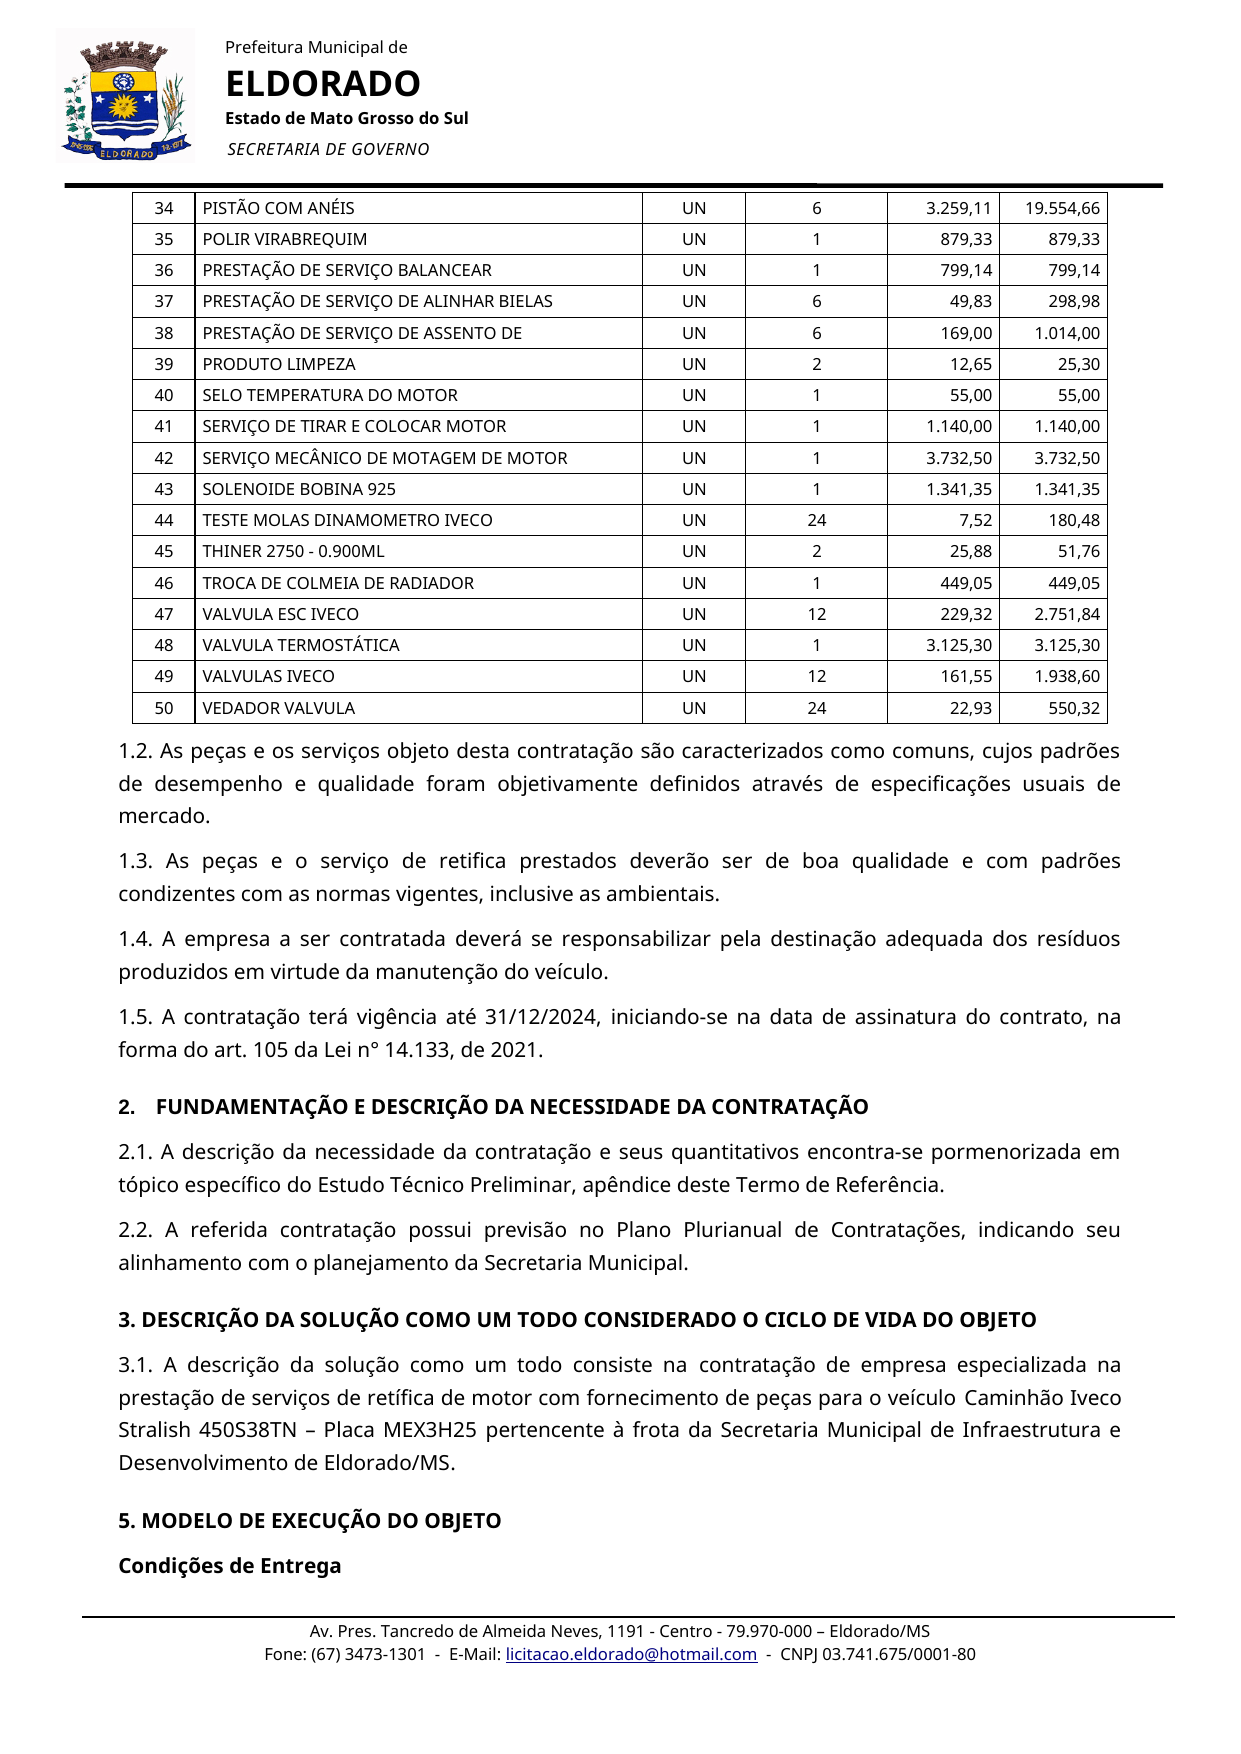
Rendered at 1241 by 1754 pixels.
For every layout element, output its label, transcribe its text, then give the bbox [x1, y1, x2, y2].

table_cell SELO TEMPERATURA DO MOTOR [196, 380, 642, 410]
text 3. DESCRIÇÃO DA SOLUÇÃO COMO UM TODO CONSIDERADO O CICLO DE VIDA DO OBJETO [118, 1305, 1122, 1334]
table_cell 799,14 [1000, 255, 1107, 285]
table_cell 1.938,60 [1000, 661, 1107, 692]
table_cell 41 [133, 411, 194, 442]
table_cell 298,98 [1000, 286, 1107, 317]
table_cell 25,30 [1000, 349, 1107, 379]
table_cell PISTÃO COM ANÉIS [196, 193, 642, 223]
table_cell 49 [133, 661, 194, 692]
table_cell VALVULA ESC IVECO [196, 599, 642, 629]
table_cell 3.125,30 [1000, 630, 1107, 660]
text 5. MODELO DE EXECUÇÃO DO OBJETO [118, 1506, 1122, 1534]
table_cell 449,05 [1000, 568, 1107, 598]
table_cell 1 [746, 224, 887, 254]
table_cell 3.125,30 [888, 630, 999, 660]
text 1.2. As peças e os serviços objeto desta contratação são caracterizados como comuns, cujos padrões de desempenho e qualidade foram objetivamente definidos através de especificações usuais de mercado. [118, 736, 1122, 830]
table_cell 180,48 [1000, 505, 1107, 535]
table_cell 38 [133, 318, 194, 348]
table_cell PRODUTO LIMPEZA [196, 349, 642, 379]
text 2.1. A descrição da necessidade da contratação e seus quantitativos encontra-se pormenorizada em tópico específico do Estudo Técnico Preliminar, apêndice deste Termo de Referência. [118, 1137, 1122, 1198]
table_cell 1.341,35 [1000, 474, 1107, 504]
table_cell 45 [133, 536, 194, 567]
table_cell 6 [746, 286, 887, 317]
table_cell UN [643, 443, 745, 473]
table_cell UN [643, 318, 745, 348]
table_cell 6 [746, 318, 887, 348]
table_cell 879,33 [888, 224, 999, 254]
table_cell SERVIÇO DE TIRAR E COLOCAR MOTOR [196, 411, 642, 442]
table_cell 1.341,35 [888, 474, 999, 504]
table_cell 1 [746, 630, 887, 660]
table_cell UN [643, 380, 745, 410]
table_cell 47 [133, 599, 194, 629]
table_cell UN [643, 630, 745, 660]
table_cell 37 [133, 286, 194, 317]
table_cell VALVULA TERMOSTÁTICA [196, 630, 642, 660]
table_cell 161,55 [888, 661, 999, 692]
table_cell 42 [133, 443, 194, 473]
text 3.1. A descrição da solução como um todo consiste na contratação de empresa especializada na prestação de serviços de retífica de motor com fornecimento de peças para o veículo Caminhão Iveco Stralish 450S38TN – Placa MEX3H25 pertencente à frota da Secretaria Municipal de Infraestrutura e Desenvolvimento de Eldorado/MS. [118, 1350, 1122, 1477]
text 1.3. As peças e o serviço de retifica prestados deverão ser de boa qualidade e com padrões condizentes com as normas vigentes, inclusive as ambientais. [118, 847, 1122, 908]
table_cell 1 [746, 411, 887, 442]
table_cell 55,00 [1000, 380, 1107, 410]
table_cell 48 [133, 630, 194, 660]
table_cell 1 [746, 568, 887, 598]
table_cell PRESTAÇÃO DE SERVIÇO DE ASSENTO DE [196, 318, 642, 348]
table_cell UN [643, 286, 745, 317]
table_cell 12 [746, 661, 887, 692]
table_cell 1 [746, 255, 887, 285]
table_cell UN [643, 693, 745, 723]
table_cell PRESTAÇÃO DE SERVIÇO DE ALINHAR BIELAS [196, 286, 642, 317]
table_cell 50 [133, 693, 194, 723]
table_cell 1.140,00 [1000, 411, 1107, 442]
table_cell UN [643, 474, 745, 504]
table_cell PRESTAÇÃO DE SERVIÇO BALANCEAR [196, 255, 642, 285]
table_cell UN [643, 568, 745, 598]
table_cell UN [643, 411, 745, 442]
table_cell 1 [746, 443, 887, 473]
table_cell UN [643, 536, 745, 567]
table_cell 36 [133, 255, 194, 285]
table_cell UN [643, 224, 745, 254]
table_cell 19.554,66 [1000, 193, 1107, 223]
table_cell 12 [746, 599, 887, 629]
table_cell 44 [133, 505, 194, 535]
table_cell UN [643, 349, 745, 379]
table_cell UN [643, 505, 745, 535]
table_cell 879,33 [1000, 224, 1107, 254]
text 1.5. A contratação terá vigência até 31/12/2024, iniciando-se na data de assinatura do contrato, na forma do art. 105 da Lei n° 14.133, de 2021. [118, 1002, 1122, 1063]
table_cell UN [643, 255, 745, 285]
table_cell 46 [133, 568, 194, 598]
table_cell 1 [746, 474, 887, 504]
table_cell 24 [746, 693, 887, 723]
table_cell 25,88 [888, 536, 999, 567]
table_cell 550,32 [1000, 693, 1107, 723]
table_cell 22,93 [888, 693, 999, 723]
table_cell SERVIÇO MECÂNICO DE MOTAGEM DE MOTOR [196, 443, 642, 473]
table_cell 35 [133, 224, 194, 254]
table_cell 3.732,50 [1000, 443, 1107, 473]
text Condições de Entrega [118, 1551, 1122, 1579]
table_cell 6 [746, 193, 887, 223]
table_cell 1.014,00 [1000, 318, 1107, 348]
table_cell VEDADOR VALVULA [196, 693, 642, 723]
table_cell 449,05 [888, 568, 999, 598]
table_cell 2 [746, 536, 887, 567]
list FUNDAMENTAÇÃO E DESCRIÇÃO DA NECESSIDADE DA CONTRATAÇÃO [118, 1092, 1122, 1121]
table_cell POLIR VIRABREQUIM [196, 224, 642, 254]
table_cell 55,00 [888, 380, 999, 410]
table_cell VALVULAS IVECO [196, 661, 642, 692]
table_cell 7,52 [888, 505, 999, 535]
table_cell 2 [746, 349, 887, 379]
table_cell 3.259,11 [888, 193, 999, 223]
table_cell 1 [746, 380, 887, 410]
table_cell 39 [133, 349, 194, 379]
table_cell 34 [133, 193, 194, 223]
table_cell UN [643, 599, 745, 629]
table_cell 799,14 [888, 255, 999, 285]
table_cell UN [643, 193, 745, 223]
table_cell 2.751,84 [1000, 599, 1107, 629]
table_cell 43 [133, 474, 194, 504]
table_cell SOLENOIDE BOBINA 925 [196, 474, 642, 504]
table_cell 24 [746, 505, 887, 535]
table_cell 3.732,50 [888, 443, 999, 473]
table_cell 40 [133, 380, 194, 410]
text 2.2. A referida contratação possui previsão no Plano Plurianual de Contratações, indicando seu alinhamento com o planejamento da Secretaria Municipal. [118, 1215, 1122, 1276]
table_cell 229,32 [888, 599, 999, 629]
table_cell 1.140,00 [888, 411, 999, 442]
table_cell UN [643, 661, 745, 692]
table_cell TROCA DE COLMEIA DE RADIADOR [196, 568, 642, 598]
table_cell TESTE MOLAS DINAMOMETRO IVECO [196, 505, 642, 535]
table_cell 49,83 [888, 286, 999, 317]
picture [55, 28, 196, 163]
table_cell THINER 2750 - 0.900ML [196, 536, 642, 567]
table_cell 169,00 [888, 318, 999, 348]
table_cell 12,65 [888, 349, 999, 379]
table_cell 51,76 [1000, 536, 1107, 567]
text 1.4. A empresa a ser contratada deverá se responsabilizar pela destinação adequada dos resíduos produzidos em virtude da manutenção do veículo. [118, 924, 1122, 985]
